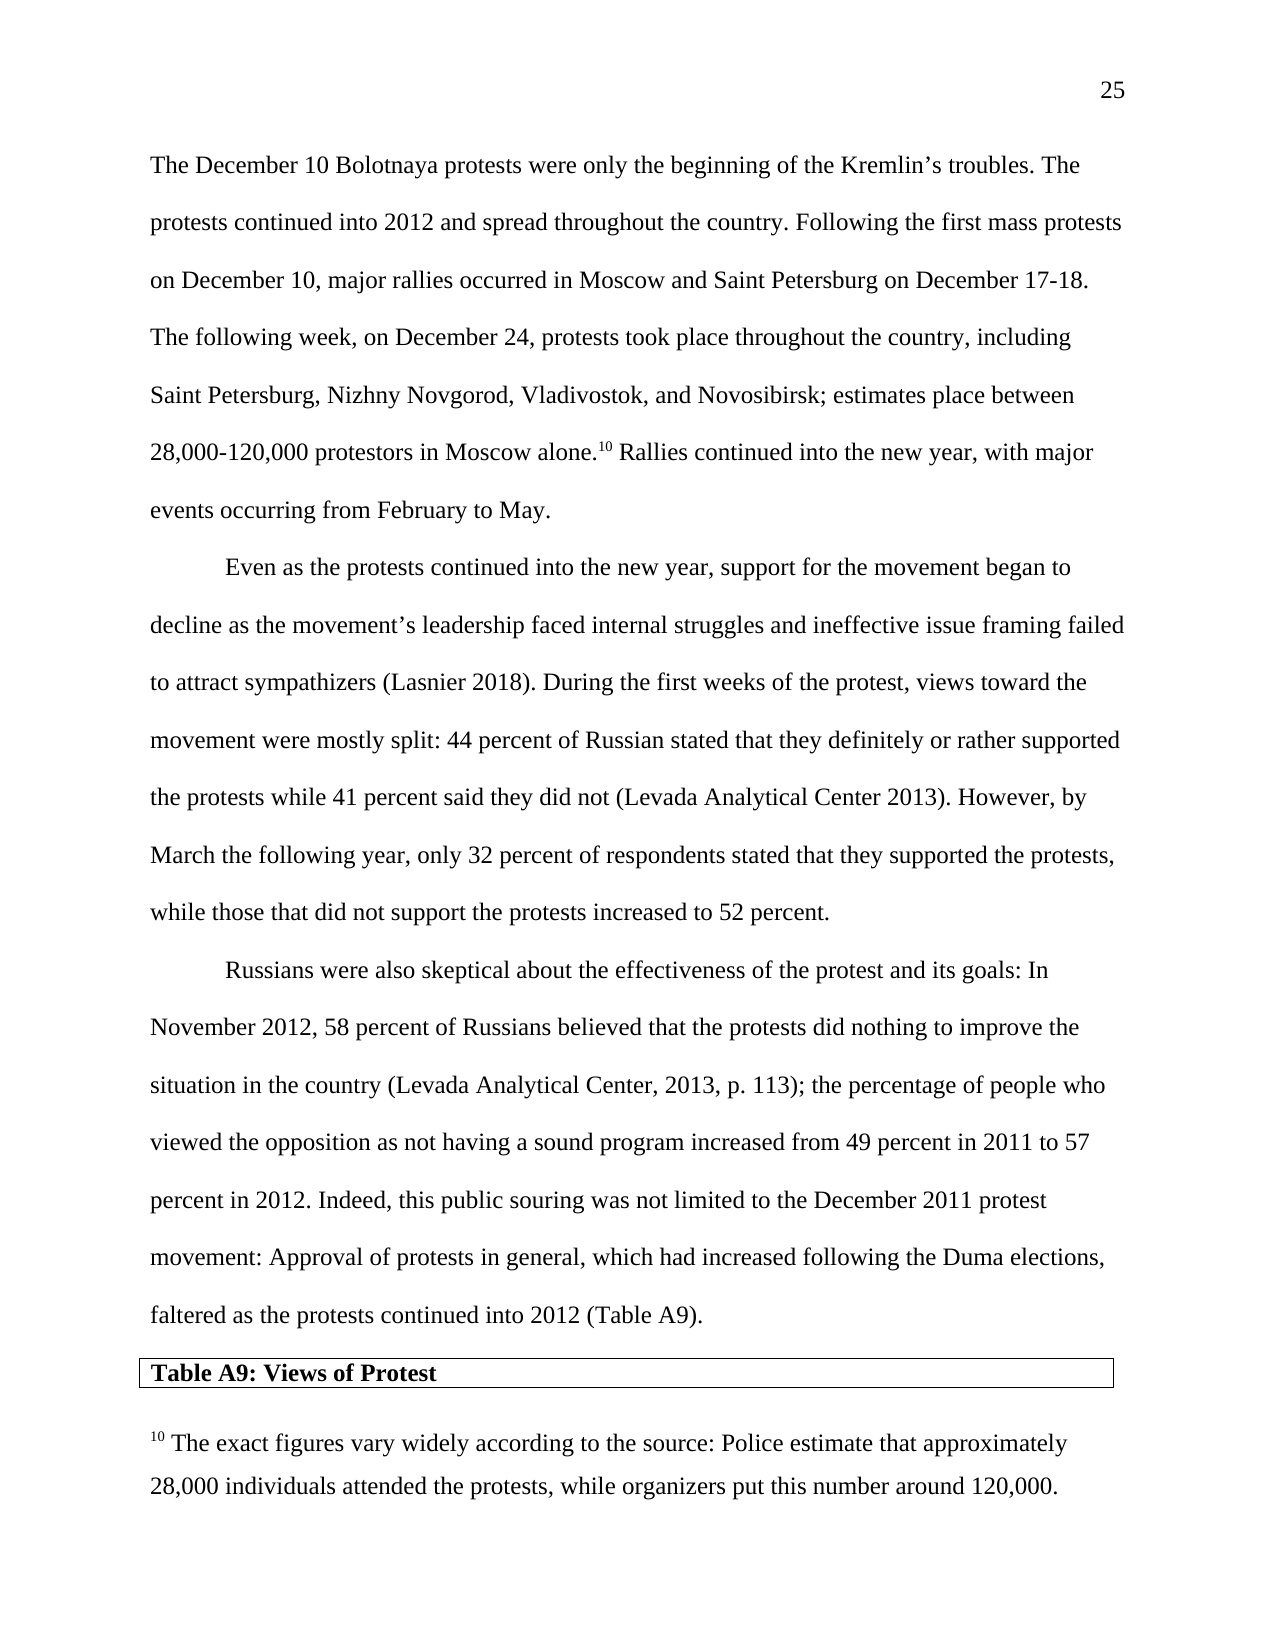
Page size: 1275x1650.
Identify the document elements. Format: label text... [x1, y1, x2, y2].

text The December 10 Bolotnaya protests were only the beginning of the Kremlin’s troubles. The protests continued into 2012 and spread throughout the country. Following the first mass protests on December 10, major rallies occurred in Moscow and Saint Petersburg on December 17-18. The following week, on December 24, protests took place throughout the country, including Saint Petersburg, Nizhny Novgorod, Vladivostok, and Novosibirsk; estimates place between 28,000-120,000 protestors in Moscow alone. Rallies continued into the new year, with major events occurring from February to May. [150, 150, 1125, 524]
text Even as the protests continued into the new year, support for the movement began to decline as the movement’s leadership faced internal struggles and ineffective issue framing failed to attract sympathizers (Lasnier 2018). During the first weeks of the protest, views toward the movement were mostly split: 44 percent of Russian stated that they definitely or rather supported the protests while 41 percent said they did not (Levada Analytical Center 2013). However, by March the following year, only 32 percent of respondents stated that they supported the protests, while those that did not support the protests increased to 52 percent. [150, 552, 1125, 926]
text Russians were also skeptical about the effectiveness of the protest and its goals: In November 2012, 58 percent of Russians believed that the protests did nothing to improve the situation in the country (Levada Analytical Center, 2013, p. 113); the percentage of people who viewed the opposition as not having a sound program increased from 49 percent in 2011 to 57 percent in 2012. Indeed, this public souring was not limited to the December 2011 protest movement: Approval of protests in general, which had increased following the Duma elections, faltered as the protests continued into 2012 (Table A9). [150, 955, 1125, 1329]
table_header Table A9: Views of Protest [140, 1359, 1113, 1387]
